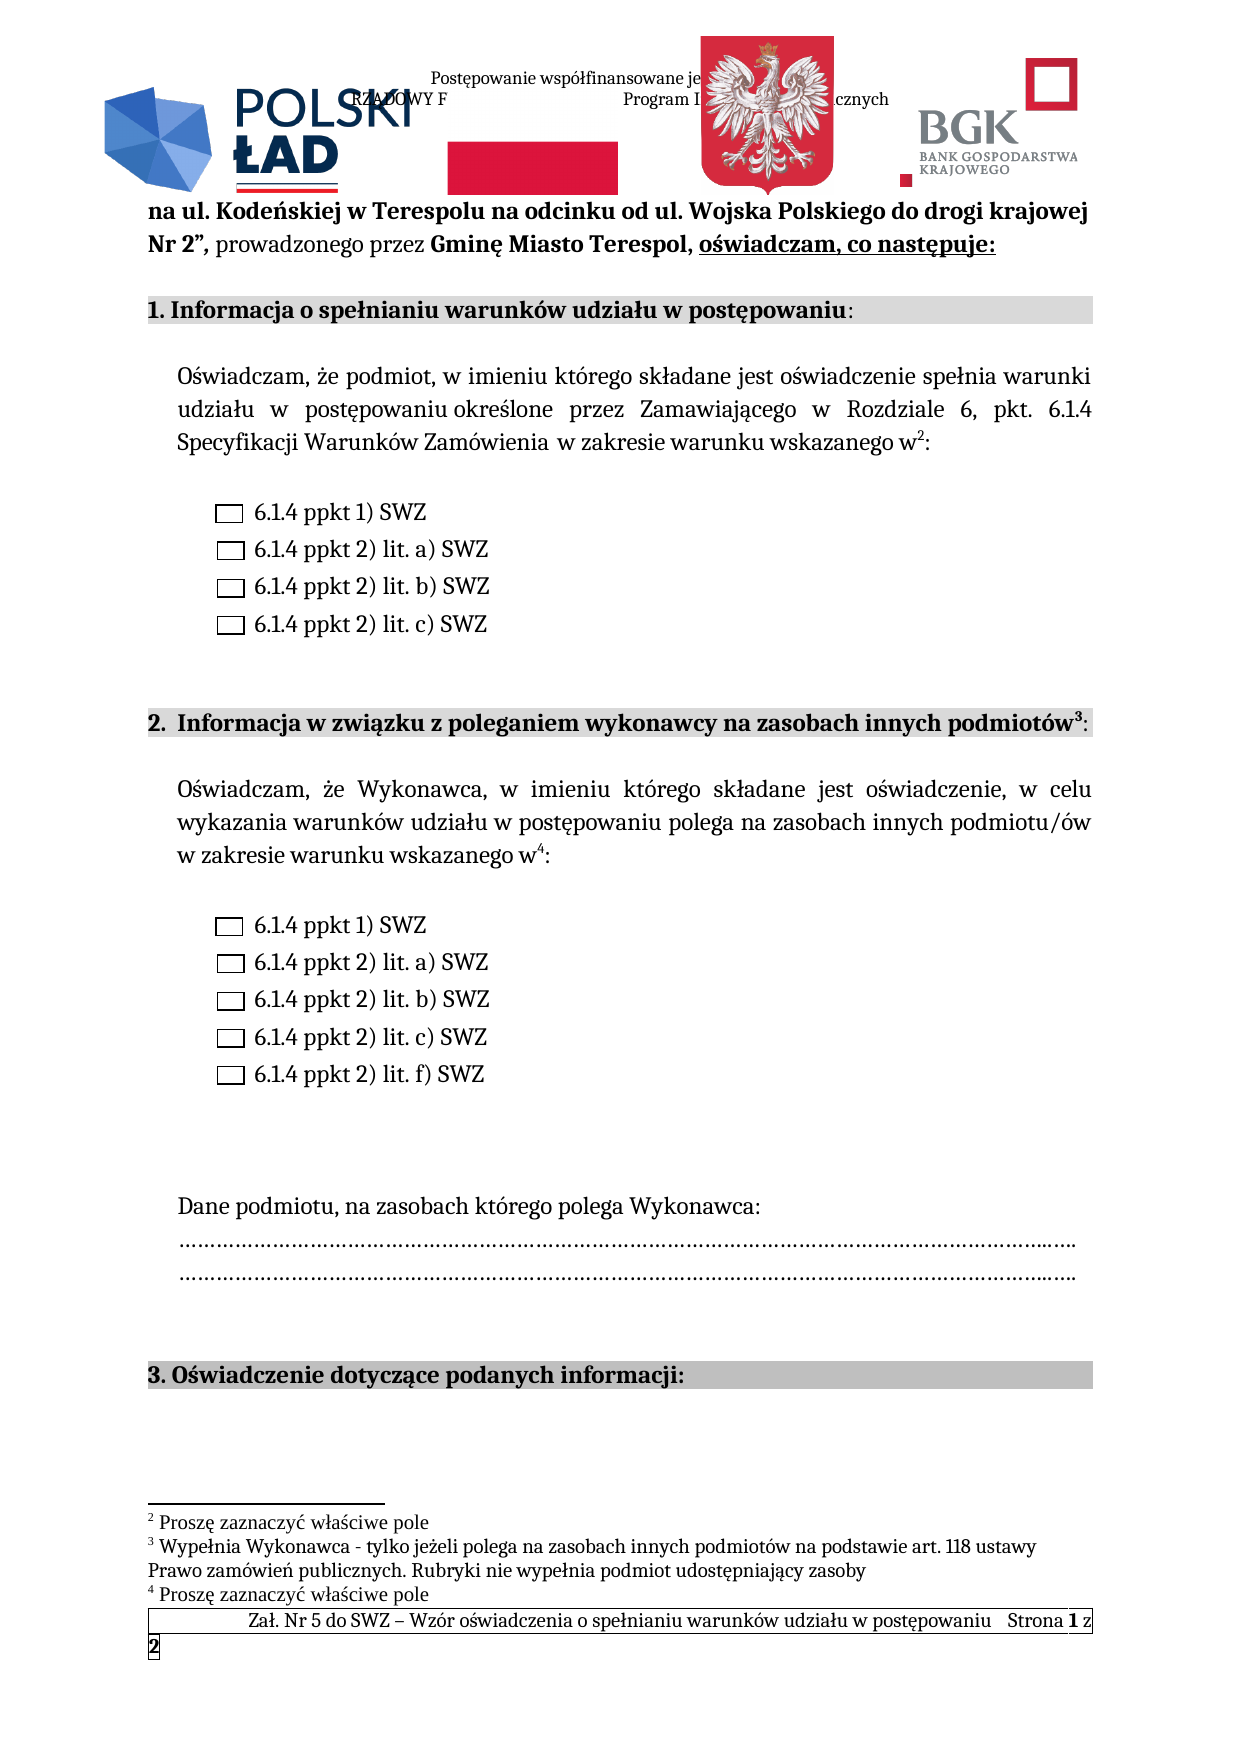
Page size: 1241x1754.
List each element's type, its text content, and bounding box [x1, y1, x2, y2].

text 3. Oświadczenie dotyczące podanych informacji: [148, 1361, 1093, 1389]
text Dane podmiotu, na zasobach którego polega Wykonawca: [177, 1192, 1093, 1220]
picture [104, 87, 410, 193]
text 1. Informacja o spełnianiu warunków udziału w postępowaniu: [148, 296, 1093, 324]
picture [700, 36, 834, 195]
picture [447, 88, 618, 195]
text Oświadczam, że podmiot, w imieniu którego składane jest oświadczenie spełnia warunki udziału w postępowaniu określone przez Zamawiającego w Rozdziale 6, pkt. 6.1.4 Specyfikacji Warunków Zamówienia w zakresie warunku wskazanego w: [177, 362, 1093, 456]
text …………………………………………………………………………………………………………………………..…. [177, 1258, 1093, 1286]
text Oświadczam, że Wykonawca, w imieniu którego składane jest oświadczenie, w celu wykazania warunków udziału w postępowaniu polega na zasobach innych podmiotu/ów w zakresie warunku wskazanego w: [177, 774, 1093, 869]
text 6.1.4 ppkt 2) lit. b) SWZ [148, 981, 1093, 1014]
text 6.1.4 ppkt 1) SWZ [148, 494, 1093, 527]
text …………………………………………………………………………………………………………………………..…. [177, 1225, 1093, 1253]
text 6.1.4 ppkt 2) lit. c) SWZ [148, 605, 1093, 638]
text 6.1.4 ppkt 2) lit. c) SWZ [148, 1018, 1093, 1051]
text 6.1.4 ppkt 2) lit. a) SWZ [148, 531, 1093, 564]
text 2. Informacja w związku z poleganiem wykonawcy na zasobach innych podmiotów: [148, 708, 1093, 737]
text 6.1.4 ppkt 2) lit. b) SWZ [148, 568, 1093, 601]
text 6.1.4 ppkt 2) lit. a) SWZ [148, 944, 1093, 977]
text 6.1.4 ppkt 2) lit. f) SWZ [148, 1055, 1093, 1088]
picture [900, 58, 1078, 187]
text 6.1.4 ppkt 1) SWZ [148, 907, 1093, 939]
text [148, 166, 1093, 258]
